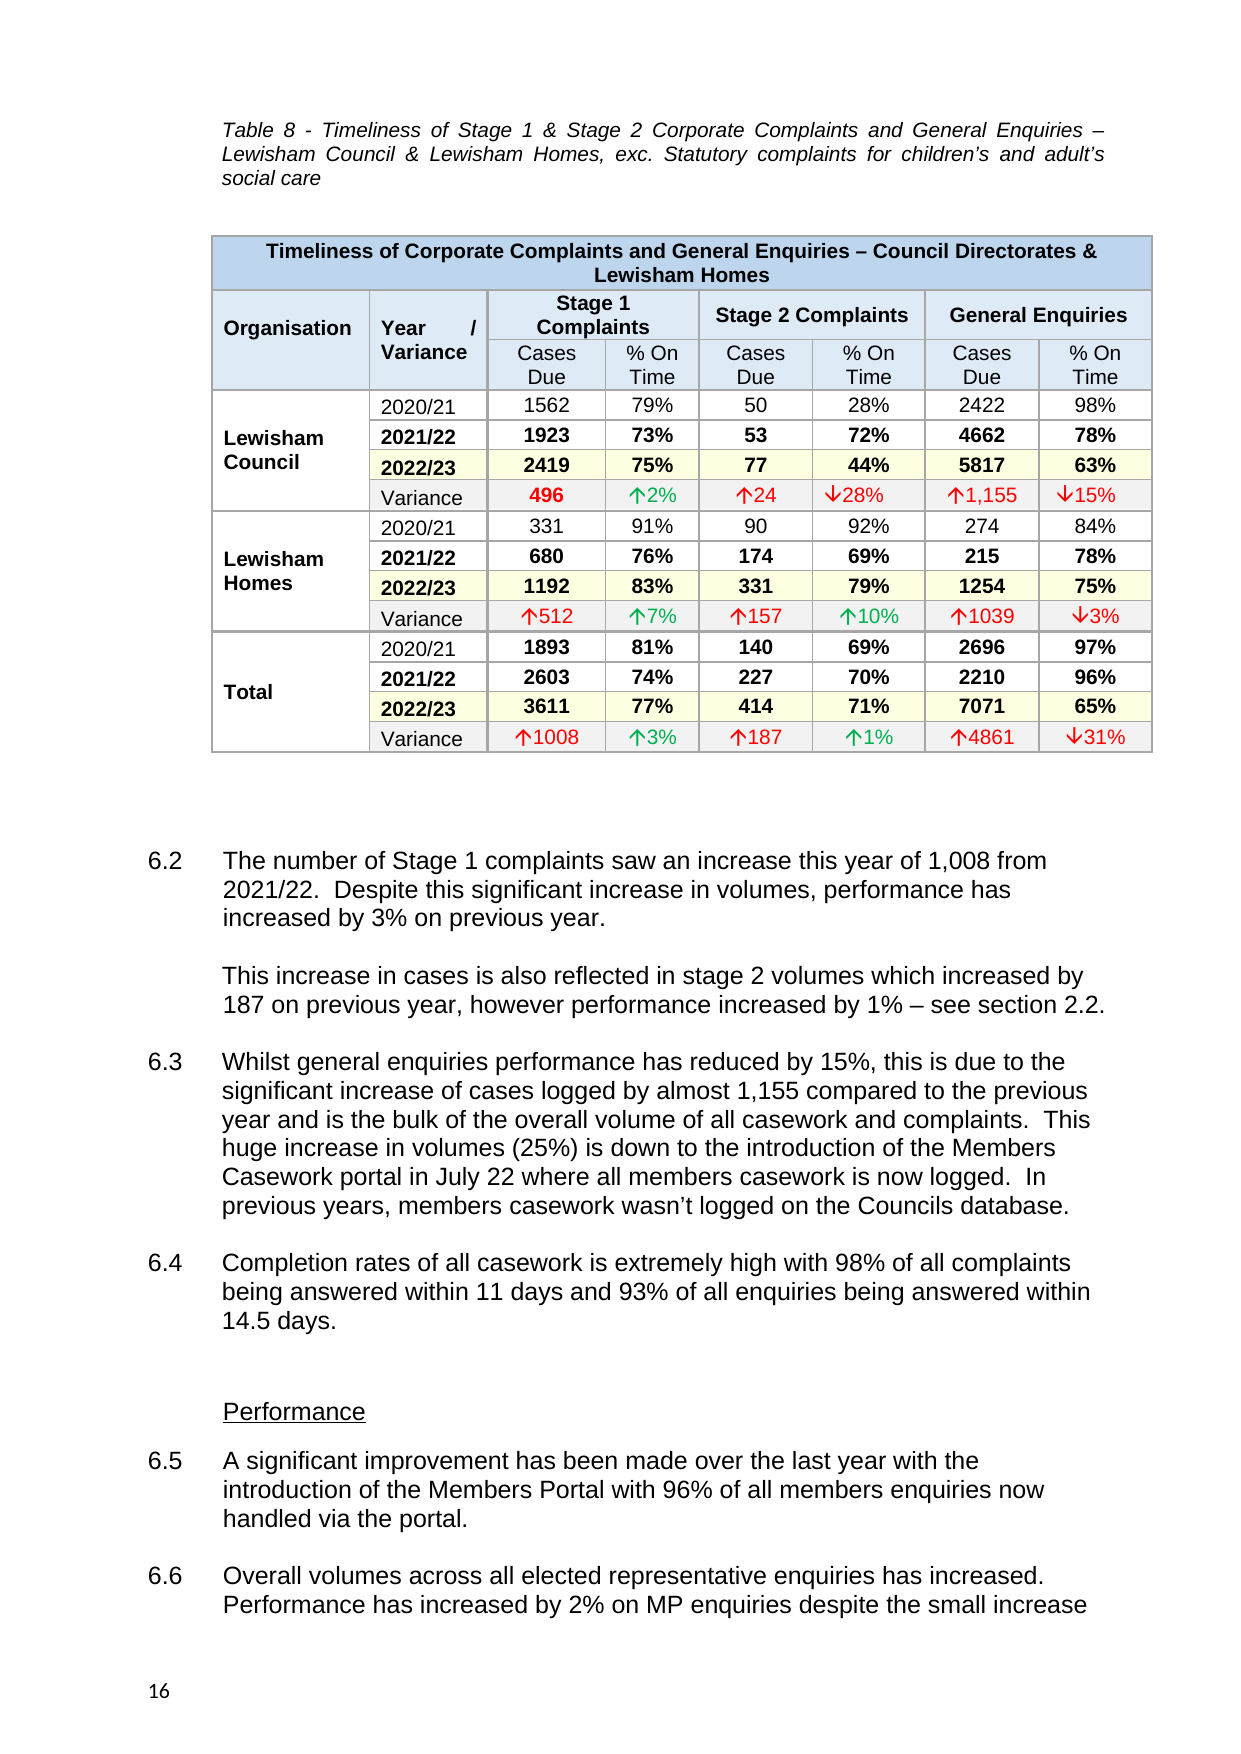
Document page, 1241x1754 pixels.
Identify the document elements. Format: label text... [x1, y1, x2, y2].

table_cell 512 [489, 601, 605, 630]
table_cell 73% [606, 421, 698, 449]
table_cell 2422 [926, 391, 1038, 419]
table_cell 83% [606, 571, 698, 600]
table_cell 78% [1040, 421, 1151, 449]
table_cell 79% [606, 391, 698, 419]
table_cell Cases Due [489, 340, 605, 389]
table_cell 2020/21 [370, 512, 486, 540]
table_cell 1008 [489, 722, 605, 751]
table_cell 2020/21 [370, 633, 486, 661]
table_cell 79% [813, 571, 924, 600]
table_cell % On Time [1040, 340, 1151, 389]
table_cell 1923 [489, 421, 605, 449]
table_cell 44% [813, 450, 924, 479]
table_cell 3611 [489, 692, 605, 721]
table_cell Total [213, 633, 369, 751]
table_cell 50 [700, 391, 812, 419]
table_cell Lewisham Council [213, 391, 369, 509]
table_cell 1893 [489, 633, 605, 661]
table_cell 2% [606, 480, 698, 509]
table_cell 4861 [926, 722, 1038, 751]
table_cell Stage 2 Complaints [700, 291, 924, 339]
table_cell 414 [700, 692, 812, 721]
table_cell 77 [700, 450, 812, 479]
table_cell 75% [606, 450, 698, 479]
table_cell Year / Variance [370, 291, 486, 389]
table_cell 2419 [489, 450, 605, 479]
table_cell 1,155 [926, 480, 1038, 509]
table_cell 91% [606, 512, 698, 540]
table_cell 5817 [926, 450, 1038, 479]
table_cell 92% [813, 512, 924, 540]
text 6.3 Whilst general enquiries performance has reduced by 15%, this is due to the significant increase of cases logged by almost 1,155 compared to the previous year and is the bulk of the overall volume of all casework and complaints. This huge increase in volumes (25%) is down to the introduction of the Members Casework portal in July 22 where all members casework is now logged. In previous years, members casework wasn’t logged on the Councils database. [148, 1047, 1107, 1220]
table_cell 53 [700, 421, 812, 449]
table_cell Organisation [213, 291, 369, 389]
text This increase in cases is also reflected in stage 2 volumes which increased by 187 on previous year, however performance increased by 1% – see section 2.2. [222, 961, 1107, 1018]
table_cell 2022/23 [370, 692, 486, 721]
table_cell 90 [700, 512, 812, 540]
table_cell 2020/21 [370, 391, 486, 419]
table_cell % On Time [606, 340, 698, 389]
table_cell 75% [1040, 571, 1151, 600]
table_cell General Enquiries [926, 291, 1151, 339]
table_cell 71% [813, 692, 924, 721]
table_cell % On Time [813, 340, 924, 389]
table_cell 7% [606, 601, 698, 630]
text 6.2 The number of Stage 1 complaints saw an increase this year of 1,008 from 2021/22. Despite this significant increase in volumes, performance has increased by 3% on previous year. [148, 846, 1107, 932]
table_cell 69% [813, 633, 924, 661]
table_cell 2210 [926, 663, 1038, 691]
table_cell 28% [813, 391, 924, 419]
table_cell 72% [813, 421, 924, 449]
table_cell 28% [813, 480, 924, 509]
table_cell 3% [1040, 601, 1151, 630]
table_cell 2021/22 [370, 542, 486, 570]
table_cell 1039 [926, 601, 1038, 630]
table_cell 140 [700, 633, 812, 661]
table_cell Variance [370, 480, 486, 509]
table_cell 496 [489, 480, 605, 509]
table_cell 331 [700, 571, 812, 600]
table_cell 63% [1040, 450, 1151, 479]
table_cell 97% [1040, 633, 1151, 661]
table_cell 2021/22 [370, 421, 486, 449]
table_cell Lewisham Homes [213, 512, 369, 630]
table_cell 15% [1040, 480, 1151, 509]
table_cell Variance [370, 722, 486, 751]
table_cell 2022/23 [370, 450, 486, 479]
table_cell 69% [813, 542, 924, 570]
table_cell 157 [700, 601, 812, 630]
table_cell 680 [489, 542, 605, 570]
table_cell Variance [370, 601, 486, 630]
table_cell 1562 [489, 391, 605, 419]
table_cell 2603 [489, 663, 605, 691]
table_cell Cases Due [700, 340, 812, 389]
table_cell 65% [1040, 692, 1151, 721]
text 6.5 A significant improvement has been made over the last year with the introduction of the Members Portal with 96% of all members enquiries now handled via the portal. [148, 1446, 1107, 1533]
table_cell 2021/22 [370, 663, 486, 691]
table_cell 2022/23 [370, 571, 486, 600]
table_cell 10% [813, 601, 924, 630]
table_cell 74% [606, 663, 698, 691]
text Performance [148, 1397, 1107, 1426]
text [148, 1561, 1107, 1619]
table_cell 31% [1040, 722, 1151, 751]
table_cell 77% [606, 692, 698, 721]
table_cell Cases Due [926, 340, 1038, 389]
table_cell Stage 1 Complaints [489, 291, 698, 339]
table_cell 331 [489, 512, 605, 540]
table_cell 98% [1040, 391, 1151, 419]
table_cell 215 [926, 542, 1038, 570]
table_cell 81% [606, 633, 698, 661]
table_cell 7071 [926, 692, 1038, 721]
table_cell 96% [1040, 663, 1151, 691]
table_cell 4662 [926, 421, 1038, 449]
table_cell 2696 [926, 633, 1038, 661]
table_cell 78% [1040, 542, 1151, 570]
table_cell 1192 [489, 571, 605, 600]
table_cell 274 [926, 512, 1038, 540]
table_cell 3% [606, 722, 698, 751]
table_header Timeliness of Corporate Complaints and General Enquiries – Council Directorates & Lewisham Homes [213, 237, 1151, 289]
text 6.4 Completion rates of all casework is extremely high with 98% of all complaints being answered within 11 days and 93% of all enquiries being answered within 14.5 days. [148, 1248, 1107, 1335]
table_cell 174 [700, 542, 812, 570]
table_cell 187 [700, 722, 812, 751]
table_cell 24 [700, 480, 812, 509]
text Table 8 - Timeliness of Stage 1 & Stage 2 Corporate Complaints and General Enquiries –Lewisham Council & Lewisham Homes, exc. Statutory complaints for children’s and adult’s social care [222, 118, 1107, 190]
table_cell 227 [700, 663, 812, 691]
table_cell 1254 [926, 571, 1038, 600]
table_cell 70% [813, 663, 924, 691]
table_cell 1% [813, 722, 924, 751]
table_cell 84% [1040, 512, 1151, 540]
table_cell 76% [606, 542, 698, 570]
